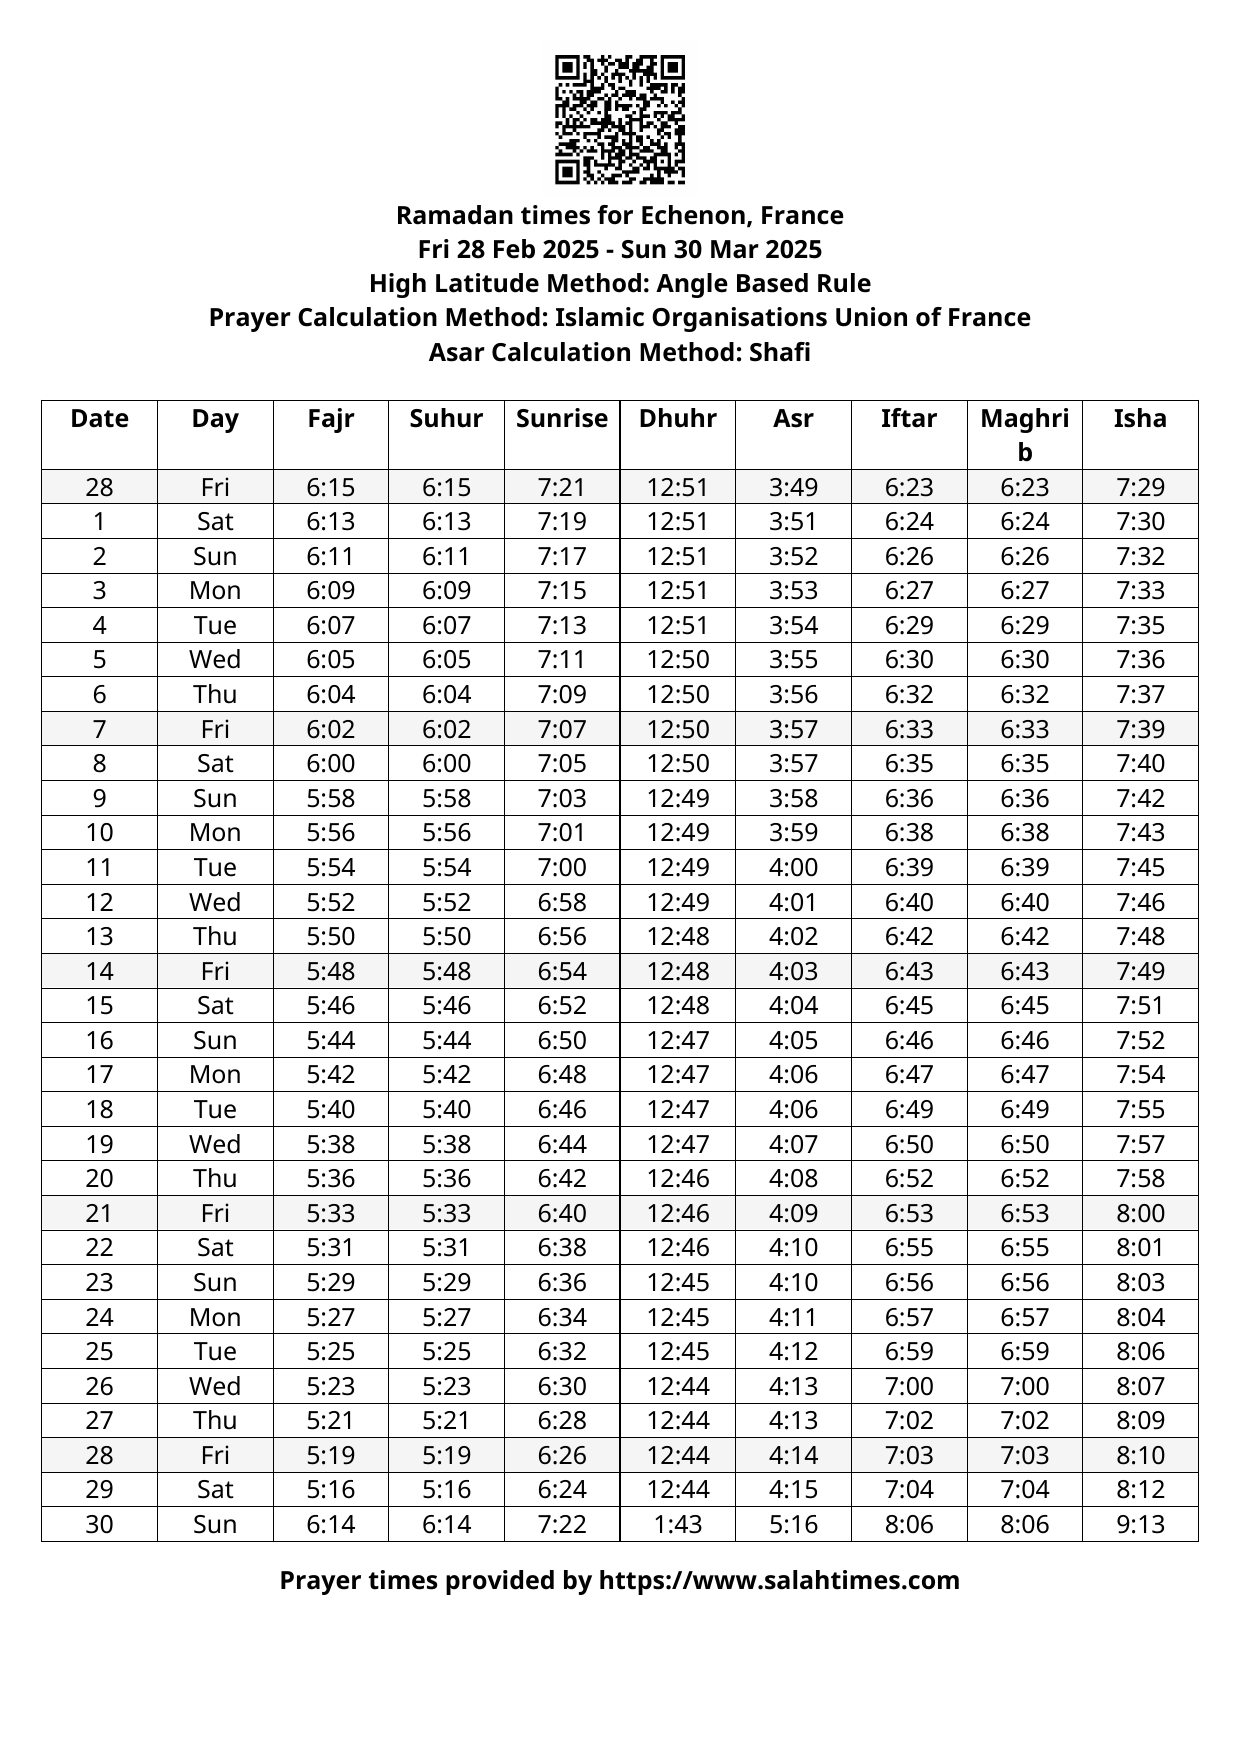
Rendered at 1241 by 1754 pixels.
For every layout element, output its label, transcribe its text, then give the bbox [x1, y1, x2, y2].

table_cell 5:40 [274, 1092, 388, 1126]
table_cell 6 [42, 677, 157, 711]
table_header Fajr [274, 401, 388, 469]
table_cell 4:11 [736, 1300, 851, 1333]
table_cell Fri [158, 470, 273, 503]
table_cell 5:44 [389, 1023, 504, 1057]
table_cell 11 [42, 850, 157, 884]
table_cell 6:24 [505, 1473, 619, 1506]
table_cell 6:26 [968, 539, 1082, 572]
table_cell 8:00 [1083, 1196, 1198, 1229]
table_cell 7:15 [505, 574, 619, 607]
table_cell 6:57 [852, 1300, 967, 1333]
table_cell 6:40 [968, 885, 1082, 918]
table_cell 7:39 [1083, 712, 1198, 745]
table_cell 6:52 [505, 989, 619, 1022]
text Asar Calculation Method: Shafi [42, 334, 1198, 368]
table_cell 5:46 [274, 989, 388, 1022]
table_cell 12:51 [621, 608, 735, 642]
table_cell 5:27 [389, 1300, 504, 1333]
table_cell 5:16 [736, 1507, 851, 1541]
table_cell 4:08 [736, 1161, 851, 1195]
table_cell 5:52 [274, 885, 388, 918]
table_cell 6:07 [389, 608, 504, 642]
table_cell 6:36 [505, 1265, 619, 1299]
table_cell 7:13 [505, 608, 619, 642]
table_cell 5:29 [274, 1265, 388, 1299]
table_cell 3:58 [736, 781, 851, 814]
table_cell 5 [42, 643, 157, 676]
table_cell 6:42 [505, 1161, 619, 1195]
table_cell 5:52 [389, 885, 504, 918]
table_cell 6:52 [852, 1161, 967, 1195]
table_cell 14 [42, 954, 157, 987]
table_cell 6:27 [852, 574, 967, 607]
table_cell 6:56 [505, 919, 619, 953]
table_cell 5:48 [389, 954, 504, 987]
table_cell 20 [42, 1161, 157, 1195]
table_cell 6:55 [968, 1231, 1082, 1264]
table_cell Mon [158, 574, 273, 607]
table_cell 12:50 [621, 712, 735, 745]
table_cell 4:00 [736, 850, 851, 884]
table_cell 7:43 [1083, 816, 1198, 849]
table_cell 6:56 [852, 1265, 967, 1299]
text Prayer times provided by https://www.salahtimes.com [42, 1563, 1198, 1597]
table_cell 6:29 [852, 608, 967, 642]
table_cell 12:46 [621, 1161, 735, 1195]
table_cell 3 [42, 574, 157, 607]
table_cell 6:02 [274, 712, 388, 745]
table_cell 7:17 [505, 539, 619, 572]
table_cell 8:09 [1083, 1404, 1198, 1437]
table_cell 2 [42, 539, 157, 572]
table_cell Sat [158, 746, 273, 780]
table_cell 4 [42, 608, 157, 642]
table_cell 4:10 [736, 1265, 851, 1299]
table_cell 9:13 [1083, 1507, 1198, 1541]
table_cell 8:06 [968, 1507, 1082, 1541]
table_cell 7:21 [505, 470, 619, 503]
table_cell Wed [158, 1127, 273, 1160]
table_cell 7:00 [852, 1369, 967, 1402]
table_cell 28 [42, 1438, 157, 1472]
table_cell Wed [158, 643, 273, 676]
table_cell 12:51 [621, 470, 735, 503]
table_cell 6:30 [968, 643, 1082, 676]
table_cell 5:40 [389, 1092, 504, 1126]
table_cell 6:13 [274, 504, 388, 538]
table_cell 6:38 [968, 816, 1082, 849]
table_cell 7:04 [852, 1473, 967, 1506]
table_cell Fri [158, 954, 273, 987]
table_cell 6:29 [968, 608, 1082, 642]
table_cell 4:03 [736, 954, 851, 987]
table_cell 7:05 [505, 746, 619, 780]
picture [542, 41, 699, 198]
table_cell 6:45 [852, 989, 967, 1022]
table_cell 6:38 [505, 1231, 619, 1264]
table_cell 8:12 [1083, 1473, 1198, 1506]
table_cell 6:34 [505, 1300, 619, 1333]
text Prayer Calculation Method: Islamic Organisations Union of France [42, 300, 1198, 334]
table_cell 3:57 [736, 712, 851, 745]
table_cell 7:58 [1083, 1161, 1198, 1195]
table_cell 6:35 [968, 746, 1082, 780]
table_cell 6:00 [389, 746, 504, 780]
table_cell 5:29 [389, 1265, 504, 1299]
table_cell 7:22 [505, 1507, 619, 1541]
table_cell 3:53 [736, 574, 851, 607]
table_cell 6:24 [968, 504, 1082, 538]
table_cell 7:48 [1083, 919, 1198, 953]
table_cell 3:52 [736, 539, 851, 572]
table_cell 12:50 [621, 643, 735, 676]
table_cell Mon [158, 816, 273, 849]
table_cell 6:00 [274, 746, 388, 780]
table_cell 6:56 [968, 1265, 1082, 1299]
table_cell 6:09 [389, 574, 504, 607]
table_cell 8:06 [1083, 1334, 1198, 1368]
table_cell 4:14 [736, 1438, 851, 1472]
table_cell 8 [42, 746, 157, 780]
table_cell 8:03 [1083, 1265, 1198, 1299]
table_cell 8:06 [852, 1507, 967, 1541]
table_cell 5:19 [389, 1438, 504, 1472]
table_cell Tue [158, 1334, 273, 1368]
table_cell 6:45 [968, 989, 1082, 1022]
table_cell 27 [42, 1404, 157, 1437]
table_cell 6:59 [852, 1334, 967, 1368]
table_cell Tue [158, 608, 273, 642]
table_cell 7:00 [968, 1369, 1082, 1402]
table_cell 6:33 [852, 712, 967, 745]
table_cell 12:45 [621, 1300, 735, 1333]
table_cell 5:56 [274, 816, 388, 849]
table_cell 12:48 [621, 919, 735, 953]
table_cell 4:09 [736, 1196, 851, 1229]
table_cell 24 [42, 1300, 157, 1333]
table_cell 5:33 [389, 1196, 504, 1229]
table_cell 6:05 [274, 643, 388, 676]
table_cell 3:54 [736, 608, 851, 642]
table_cell 6:05 [389, 643, 504, 676]
table_cell 6:43 [968, 954, 1082, 987]
table_cell 6:53 [852, 1196, 967, 1229]
table_cell 5:50 [389, 919, 504, 953]
table_cell 5:38 [274, 1127, 388, 1160]
table_cell 4:02 [736, 919, 851, 953]
table_cell 17 [42, 1058, 157, 1091]
table_cell 5:33 [274, 1196, 388, 1229]
table_cell 6:14 [389, 1507, 504, 1541]
table_cell 12:49 [621, 781, 735, 814]
table_cell 3:55 [736, 643, 851, 676]
table_cell 5:54 [274, 850, 388, 884]
table_cell 7:45 [1083, 850, 1198, 884]
table_cell 7:09 [505, 677, 619, 711]
table_cell 7:00 [505, 850, 619, 884]
table_cell 7:03 [505, 781, 619, 814]
table_cell 8:01 [1083, 1231, 1198, 1264]
table_cell Sat [158, 989, 273, 1022]
table_cell 4:10 [736, 1231, 851, 1264]
table_cell 6:39 [852, 850, 967, 884]
table_cell 4:07 [736, 1127, 851, 1160]
table_cell 9 [42, 781, 157, 814]
table_cell 7:33 [1083, 574, 1198, 607]
table_cell Sat [158, 1473, 273, 1506]
table_cell 6:04 [274, 677, 388, 711]
table_cell 6:58 [505, 885, 619, 918]
table_cell 30 [42, 1507, 157, 1541]
table_cell 7 [42, 712, 157, 745]
table_cell 6:11 [389, 539, 504, 572]
table_cell 1:43 [621, 1507, 735, 1541]
table_cell 6:57 [968, 1300, 1082, 1333]
table_cell 7:54 [1083, 1058, 1198, 1091]
table_cell 6:47 [852, 1058, 967, 1091]
table_cell Sat [158, 504, 273, 538]
table_cell 6:07 [274, 608, 388, 642]
table_header Sunrise [505, 401, 619, 469]
table_cell 7:01 [505, 816, 619, 849]
table_cell 12:45 [621, 1334, 735, 1368]
table_cell 6:32 [505, 1334, 619, 1368]
table_cell Sun [158, 1265, 273, 1299]
table_cell 12:51 [621, 574, 735, 607]
table_cell 6:44 [505, 1127, 619, 1160]
table_header Iftar [852, 401, 967, 469]
table_cell 6:46 [968, 1023, 1082, 1057]
table_cell 7:36 [1083, 643, 1198, 676]
text Fri 28 Feb 2025 - Sun 30 Mar 2025 [42, 232, 1198, 266]
table_cell 1 [42, 504, 157, 538]
table_cell 5:58 [274, 781, 388, 814]
table_cell 22 [42, 1231, 157, 1264]
table_cell Tue [158, 1092, 273, 1126]
table_cell 7:40 [1083, 746, 1198, 780]
table_cell 7:11 [505, 643, 619, 676]
table_cell 12:49 [621, 885, 735, 918]
table_cell 7:19 [505, 504, 619, 538]
table_cell 3:49 [736, 470, 851, 503]
table_cell 5:42 [389, 1058, 504, 1091]
table_cell 4:13 [736, 1369, 851, 1402]
table_cell 6:40 [852, 885, 967, 918]
table_cell 12:45 [621, 1265, 735, 1299]
table_cell 5:36 [274, 1161, 388, 1195]
table_cell 6:32 [968, 677, 1082, 711]
table_cell 7:49 [1083, 954, 1198, 987]
table_cell 7:02 [852, 1404, 967, 1437]
table_header Dhuhr [621, 401, 735, 469]
table_cell 5:16 [389, 1473, 504, 1506]
table_cell 5:23 [389, 1369, 504, 1402]
table_cell 13 [42, 919, 157, 953]
table_cell 6:43 [852, 954, 967, 987]
table_cell Mon [158, 1300, 273, 1333]
table_cell 12:48 [621, 954, 735, 987]
table_cell 5:19 [274, 1438, 388, 1472]
table_cell 4:15 [736, 1473, 851, 1506]
table_cell 29 [42, 1473, 157, 1506]
table_cell 7:51 [1083, 989, 1198, 1022]
table_cell 7:55 [1083, 1092, 1198, 1126]
table_cell 3:59 [736, 816, 851, 849]
table_cell 5:16 [274, 1473, 388, 1506]
table_cell Fri [158, 1438, 273, 1472]
table_cell 12:47 [621, 1023, 735, 1057]
table_cell 4:04 [736, 989, 851, 1022]
table_cell 7:35 [1083, 608, 1198, 642]
table_cell 5:44 [274, 1023, 388, 1057]
table_cell 6:47 [968, 1058, 1082, 1091]
table_cell 7:02 [968, 1404, 1082, 1437]
text High Latitude Method: Angle Based Rule [42, 266, 1198, 300]
table_cell 7:52 [1083, 1023, 1198, 1057]
table_cell 4:01 [736, 885, 851, 918]
table_cell 5:38 [389, 1127, 504, 1160]
text Ramadan times for Echenon, France [42, 198, 1198, 232]
table_cell 6:50 [968, 1127, 1082, 1160]
table_cell Thu [158, 1404, 273, 1437]
table_cell Tue [158, 850, 273, 884]
table_cell 12:44 [621, 1438, 735, 1472]
table_cell 7:07 [505, 712, 619, 745]
table_cell Sun [158, 1507, 273, 1541]
table_cell 6:26 [852, 539, 967, 572]
table_cell 5:25 [389, 1334, 504, 1368]
table_cell 12:44 [621, 1473, 735, 1506]
table_cell 7:57 [1083, 1127, 1198, 1160]
table_cell 16 [42, 1023, 157, 1057]
table_cell 6:30 [505, 1369, 619, 1402]
table_cell 5:21 [389, 1404, 504, 1437]
table_cell 7:30 [1083, 504, 1198, 538]
table_cell Thu [158, 919, 273, 953]
table_cell 26 [42, 1369, 157, 1402]
table_cell 3:57 [736, 746, 851, 780]
table_cell 5:36 [389, 1161, 504, 1195]
table_cell 6:14 [274, 1507, 388, 1541]
table_cell 7:37 [1083, 677, 1198, 711]
table_cell 6:59 [968, 1334, 1082, 1368]
table_header Maghrib [968, 401, 1082, 469]
table_cell 8:04 [1083, 1300, 1198, 1333]
table_cell 19 [42, 1127, 157, 1160]
table_cell 6:36 [852, 781, 967, 814]
table_cell 5:58 [389, 781, 504, 814]
table_cell 5:31 [389, 1231, 504, 1264]
table_cell 6:39 [968, 850, 1082, 884]
table_cell 5:42 [274, 1058, 388, 1091]
table_cell 6:15 [389, 470, 504, 503]
table_cell 6:28 [505, 1404, 619, 1437]
table_cell 6:52 [968, 1161, 1082, 1195]
table_cell 7:46 [1083, 885, 1198, 918]
table_cell 8:10 [1083, 1438, 1198, 1472]
table_cell 5:46 [389, 989, 504, 1022]
table_cell 5:27 [274, 1300, 388, 1333]
table_cell 6:26 [505, 1438, 619, 1472]
table_cell 4:05 [736, 1023, 851, 1057]
table_cell 6:48 [505, 1058, 619, 1091]
table_cell 6:40 [505, 1196, 619, 1229]
table_cell 12:49 [621, 816, 735, 849]
table_cell 6:50 [505, 1023, 619, 1057]
table_cell Mon [158, 1058, 273, 1091]
table_cell 6:32 [852, 677, 967, 711]
table_cell 5:21 [274, 1404, 388, 1437]
table_header Asr [736, 401, 851, 469]
table_cell 8:07 [1083, 1369, 1198, 1402]
table_cell Fri [158, 712, 273, 745]
table_cell 6:13 [389, 504, 504, 538]
table_cell 6:49 [968, 1092, 1082, 1126]
table_cell 12:50 [621, 746, 735, 780]
table_cell 6:30 [852, 643, 967, 676]
table_cell 4:06 [736, 1058, 851, 1091]
table_cell 4:12 [736, 1334, 851, 1368]
table_cell 6:23 [968, 470, 1082, 503]
table_cell 6:23 [852, 470, 967, 503]
table_cell Sun [158, 781, 273, 814]
table_cell 6:38 [852, 816, 967, 849]
table_cell 12:44 [621, 1369, 735, 1402]
table_cell 6:09 [274, 574, 388, 607]
table_cell 6:53 [968, 1196, 1082, 1229]
table_cell 5:31 [274, 1231, 388, 1264]
table_cell 6:24 [852, 504, 967, 538]
table_cell 6:02 [389, 712, 504, 745]
table_cell 25 [42, 1334, 157, 1368]
table_cell 5:25 [274, 1334, 388, 1368]
table_cell 6:36 [968, 781, 1082, 814]
table_cell Wed [158, 1369, 273, 1402]
table_cell Sat [158, 1231, 273, 1264]
table_cell 6:49 [852, 1092, 967, 1126]
table_cell Thu [158, 1161, 273, 1195]
table_cell 6:27 [968, 574, 1082, 607]
table_cell 12:46 [621, 1196, 735, 1229]
table_cell 6:50 [852, 1127, 967, 1160]
table_cell 21 [42, 1196, 157, 1229]
table_cell 6:42 [968, 919, 1082, 953]
table_cell Wed [158, 885, 273, 918]
table_cell 12:50 [621, 677, 735, 711]
table_cell 3:51 [736, 504, 851, 538]
table_cell 6:46 [505, 1092, 619, 1126]
table_cell 6:42 [852, 919, 967, 953]
table_cell 6:46 [852, 1023, 967, 1057]
table_header Isha [1083, 401, 1198, 469]
table_cell 15 [42, 989, 157, 1022]
table_cell 7:03 [968, 1438, 1082, 1472]
table_cell 5:50 [274, 919, 388, 953]
table_cell 12:49 [621, 850, 735, 884]
table_cell Sun [158, 539, 273, 572]
table_cell 6:35 [852, 746, 967, 780]
table_header Date [42, 401, 157, 469]
table_cell 5:23 [274, 1369, 388, 1402]
table_cell 6:55 [852, 1231, 967, 1264]
table_cell 12:47 [621, 1058, 735, 1091]
table_cell 7:29 [1083, 470, 1198, 503]
table_cell 12:47 [621, 1127, 735, 1160]
table_cell 6:15 [274, 470, 388, 503]
table_cell 7:03 [852, 1438, 967, 1472]
table_cell 28 [42, 470, 157, 503]
table_cell 23 [42, 1265, 157, 1299]
table_cell 12:48 [621, 989, 735, 1022]
table_cell 6:04 [389, 677, 504, 711]
table_cell Thu [158, 677, 273, 711]
table_cell 5:54 [389, 850, 504, 884]
table_cell 6:33 [968, 712, 1082, 745]
table_cell 4:13 [736, 1404, 851, 1437]
table_cell 5:56 [389, 816, 504, 849]
table_cell 12:44 [621, 1404, 735, 1437]
table_cell 5:48 [274, 954, 388, 987]
table_cell 7:32 [1083, 539, 1198, 572]
table_cell 6:11 [274, 539, 388, 572]
table_cell 6:54 [505, 954, 619, 987]
table_cell 7:42 [1083, 781, 1198, 814]
table_cell 10 [42, 816, 157, 849]
table_cell Fri [158, 1196, 273, 1229]
table_header Day [158, 401, 273, 469]
table_cell 12 [42, 885, 157, 918]
table_cell Sun [158, 1023, 273, 1057]
table_cell 3:56 [736, 677, 851, 711]
table_cell 4:06 [736, 1092, 851, 1126]
table_cell 12:46 [621, 1231, 735, 1264]
table_header Suhur [389, 401, 504, 469]
table_cell 12:47 [621, 1092, 735, 1126]
table_cell 7:04 [968, 1473, 1082, 1506]
table_cell 12:51 [621, 504, 735, 538]
table_cell 12:51 [621, 539, 735, 572]
table_cell 18 [42, 1092, 157, 1126]
